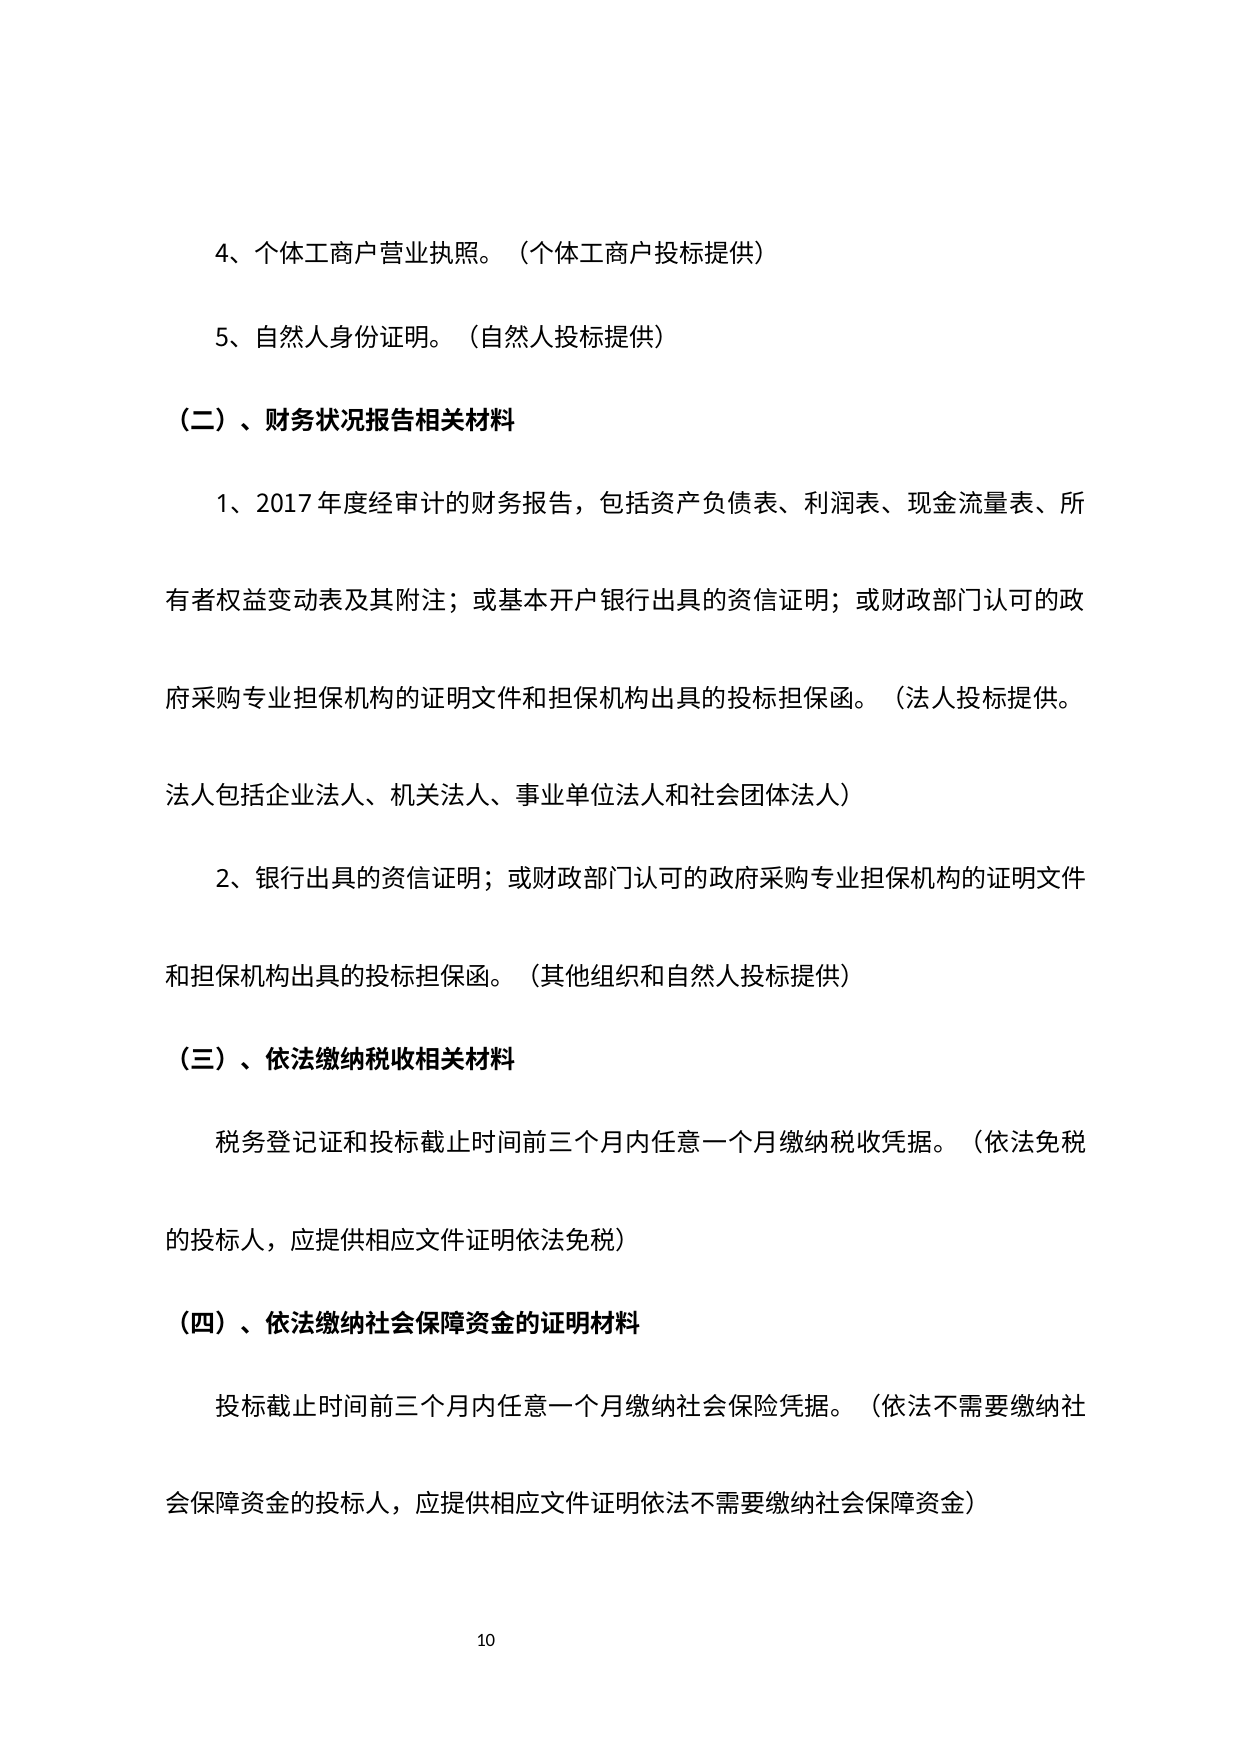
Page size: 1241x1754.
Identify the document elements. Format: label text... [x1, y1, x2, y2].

text （二）、财务状况报告相关材料 [165, 386, 1087, 451]
text 5、自然人身份证明。（自然人投标提供） [165, 303, 1087, 368]
text （三）、依法缴纳税收相关材料 [165, 1025, 1087, 1090]
text 1、2017年度经审计的财务报告，包括资产负债表、利润表、现金流量表、所有者权益变动表及其附注；或基本开户银行出具的资信证明；或财政部门认可的政府采购专业担保机构的证明文件和担保机构出具的投标担保函。（法人投标提供。法人包括企业法人、机关法人、事业单位法人和社会团体法人） [165, 469, 1087, 826]
text 投标截止时间前三个月内任意一个月缴纳社会保险凭据。（依法不需要缴纳社会保障资金的投标人，应提供相应文件证明依法不需要缴纳社会保障资金） [165, 1372, 1087, 1534]
text （四）、依法缴纳社会保障资金的证明材料 [165, 1289, 1087, 1354]
text 2、银行出具的资信证明；或财政部门认可的政府采购专业担保机构的证明文件和担保机构出具的投标担保函。（其他组织和自然人投标提供） [165, 844, 1087, 1007]
text 税务登记证和投标截止时间前三个月内任意一个月缴纳税收凭据。（依法免税的投标人，应提供相应文件证明依法免税） [165, 1108, 1087, 1271]
text 4、个体工商户营业执照。（个体工商户投标提供） [165, 219, 1087, 284]
